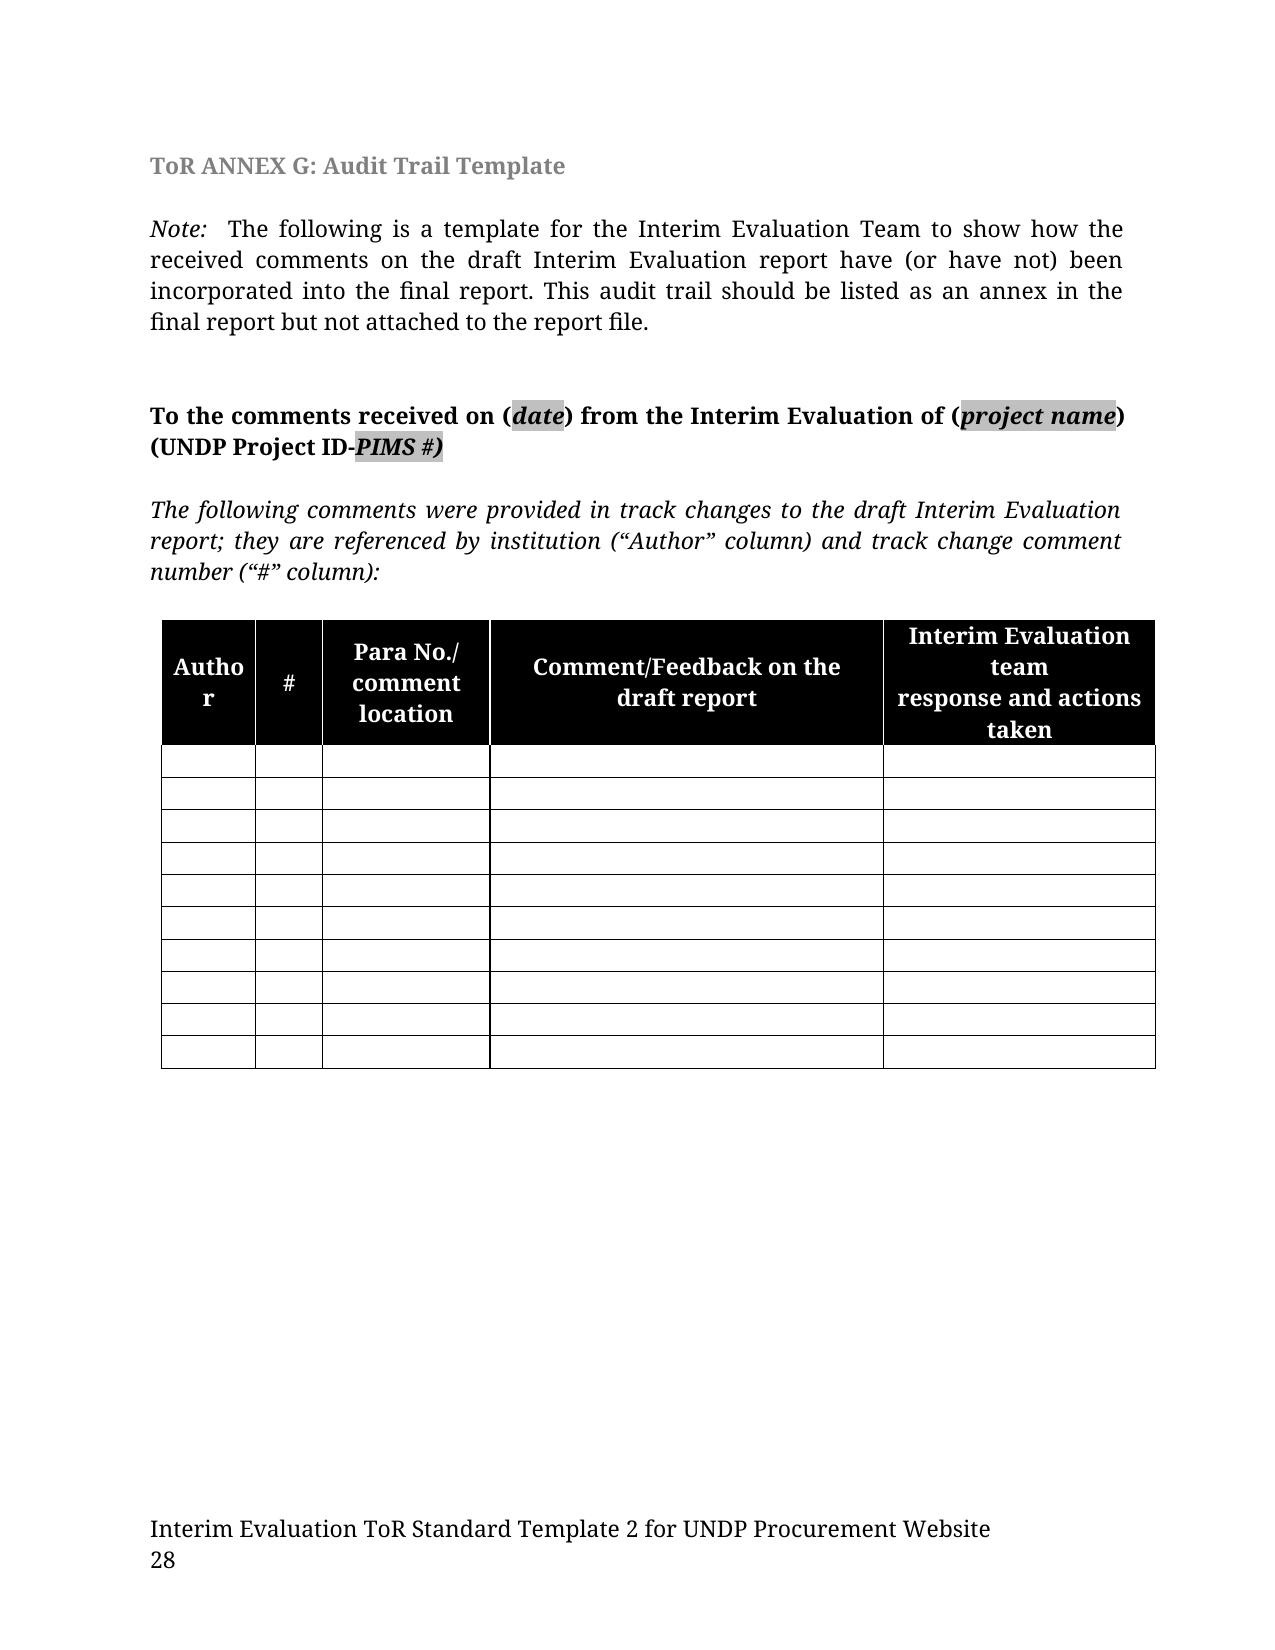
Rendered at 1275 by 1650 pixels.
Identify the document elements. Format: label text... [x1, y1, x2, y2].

table_cell [884, 843, 1155, 874]
table_cell [256, 1036, 322, 1068]
table_header # [256, 620, 322, 745]
table_cell [491, 907, 883, 938]
table_cell [884, 746, 1155, 777]
table_cell [491, 1004, 883, 1035]
table_header Author [162, 620, 255, 745]
table_cell [323, 972, 489, 1003]
table_cell [256, 940, 322, 971]
table_cell [256, 810, 322, 842]
table_cell [884, 810, 1155, 842]
table_cell [884, 907, 1155, 938]
table_cell [162, 875, 255, 906]
table_cell [323, 843, 489, 874]
text To the comments received on (date) from the Interim Evaluation of (project name) (UNDP Project ID-PIMS #) [150, 400, 1125, 462]
table_cell [491, 1036, 883, 1068]
text The following comments were provided in track changes to the draft Interim Evaluation report; they are referenced by institution (“Author” column) and track change comment number (“#” column): [150, 494, 1125, 587]
table_cell [162, 843, 255, 874]
table_cell [256, 1004, 322, 1035]
table_cell [884, 972, 1155, 1003]
table_cell [256, 972, 322, 1003]
table_cell [256, 875, 322, 906]
table_cell [162, 1036, 255, 1068]
table_cell [884, 1004, 1155, 1035]
table_cell [162, 746, 255, 777]
table_cell [491, 778, 883, 809]
table_cell [491, 746, 883, 777]
table_header Para No./ comment location [323, 620, 489, 745]
table_cell [491, 972, 883, 1003]
table_cell [256, 843, 322, 874]
table_cell [323, 746, 489, 777]
table_cell [884, 875, 1155, 906]
table_cell [162, 907, 255, 938]
table_cell [256, 746, 322, 777]
table_cell [323, 940, 489, 971]
text ToR ANNEX G: Audit Trail Template [150, 150, 1125, 181]
table_cell [323, 1036, 489, 1068]
text Note: The following is a template for the Interim Evaluation Team to show how the received comments on the draft Interim Evaluation report have (or have not) been incorporated into the final report. This audit trail should be listed as an annex in the final report but not attached to the report file. [150, 212, 1125, 337]
table_cell [491, 940, 883, 971]
table_cell [884, 1036, 1155, 1068]
table_cell [884, 940, 1155, 971]
table_cell [491, 875, 883, 906]
table_cell [162, 810, 255, 842]
table_cell [323, 1004, 489, 1035]
table_cell [162, 972, 255, 1003]
table_cell [256, 778, 322, 809]
table_header Comment/Feedback on the draft report [491, 620, 883, 745]
table_cell [256, 907, 322, 938]
table_cell [162, 940, 255, 971]
table_cell [323, 778, 489, 809]
table_cell [323, 907, 489, 938]
table_cell [162, 1004, 255, 1035]
table_cell [884, 778, 1155, 809]
table_cell [323, 875, 489, 906]
table_cell [491, 843, 883, 874]
table_cell [162, 778, 255, 809]
table_cell [491, 810, 883, 842]
table_header Interim Evaluation team response and actions taken [884, 620, 1155, 745]
table_cell [323, 810, 489, 842]
